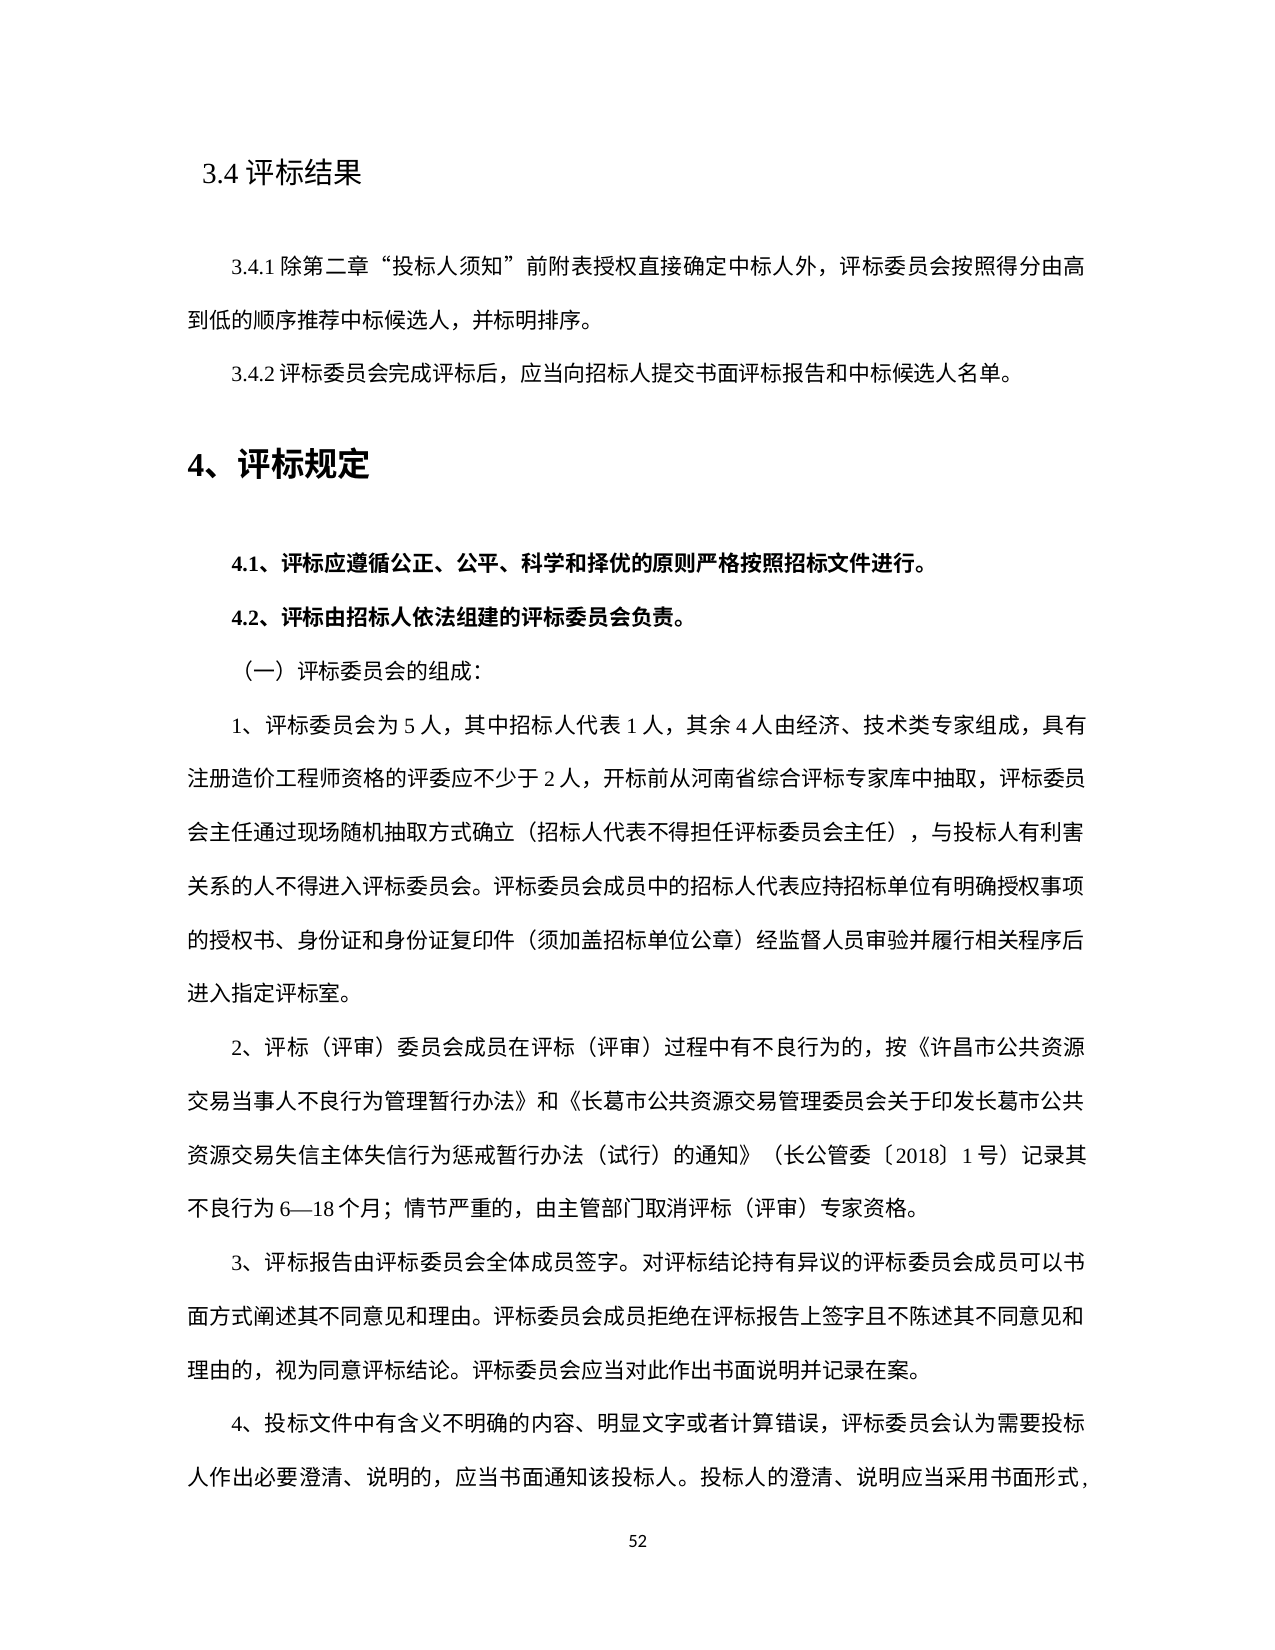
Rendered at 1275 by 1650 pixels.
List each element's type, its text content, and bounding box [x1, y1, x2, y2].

text 3、评标报告由评标委员会全体成员签字。对评标结论持有异议的评标委员会成员可以书面方式阐述其不同意见和理由。评标委员会成员拒绝在评标报告上签字且不陈述其不同意见和理由的，视为同意评标结论。评标委员会应当对此作出书面说明并记录在案。 [187, 1245, 1087, 1384]
subtitle 3.4 评标结果 [187, 150, 1087, 192]
text 4.1、评标应遵循公正、公平、科学和择优的原则严格按照招标文件进行。 [187, 546, 1087, 578]
text （一）评标委员会的组成： [187, 654, 1087, 686]
text 1、评标委员会为5人，其中招标人代表1人，其余4人由经济、技术类专家组成，具有注册造价工程师资格的评委应不少于2人，开标前从河南省综合评标专家库中抽取，评标委员会主任通过现场随机抽取方式确立（招标人代表不得担任评标委员会主任），与投标人有利害关系的人不得进入评标委员会。评标委员会成员中的招标人代表应持招标单位有明确授权事项的授权书、身份证和身份证复印件（须加盖招标单位公章）经监督人员审验并履行相关程序后进入指定评标室。 [187, 708, 1087, 1008]
subtitle 4、评标规定 [187, 437, 1087, 486]
text 3.4.2评标委员会完成评标后，应当向招标人提交书面评标报告和中标候选人名单。 [187, 356, 1087, 388]
text 2、评标（评审）委员会成员在评标（评审）过程中有不良行为的，按《许昌市公共资源交易当事人不良行为管理暂行办法》和《长葛市公共资源交易管理委员会关于印发长葛市公共资源交易失信主体失信行为惩戒暂行办法（试行）的通知》（长公管委〔2018〕1号）记录其不良行为6—18个月；情节严重的，由主管部门取消评标（评审）专家资格。 [187, 1030, 1087, 1223]
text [187, 1406, 1087, 1492]
text 3.4.1除第二章“投标人须知”前附表授权直接确定中标人外，评标委员会按照得分由高到低的顺序推荐中标候选人，并标明排序。 [187, 249, 1087, 334]
text 4.2、评标由招标人依法组建的评标委员会负责。 [187, 600, 1087, 632]
